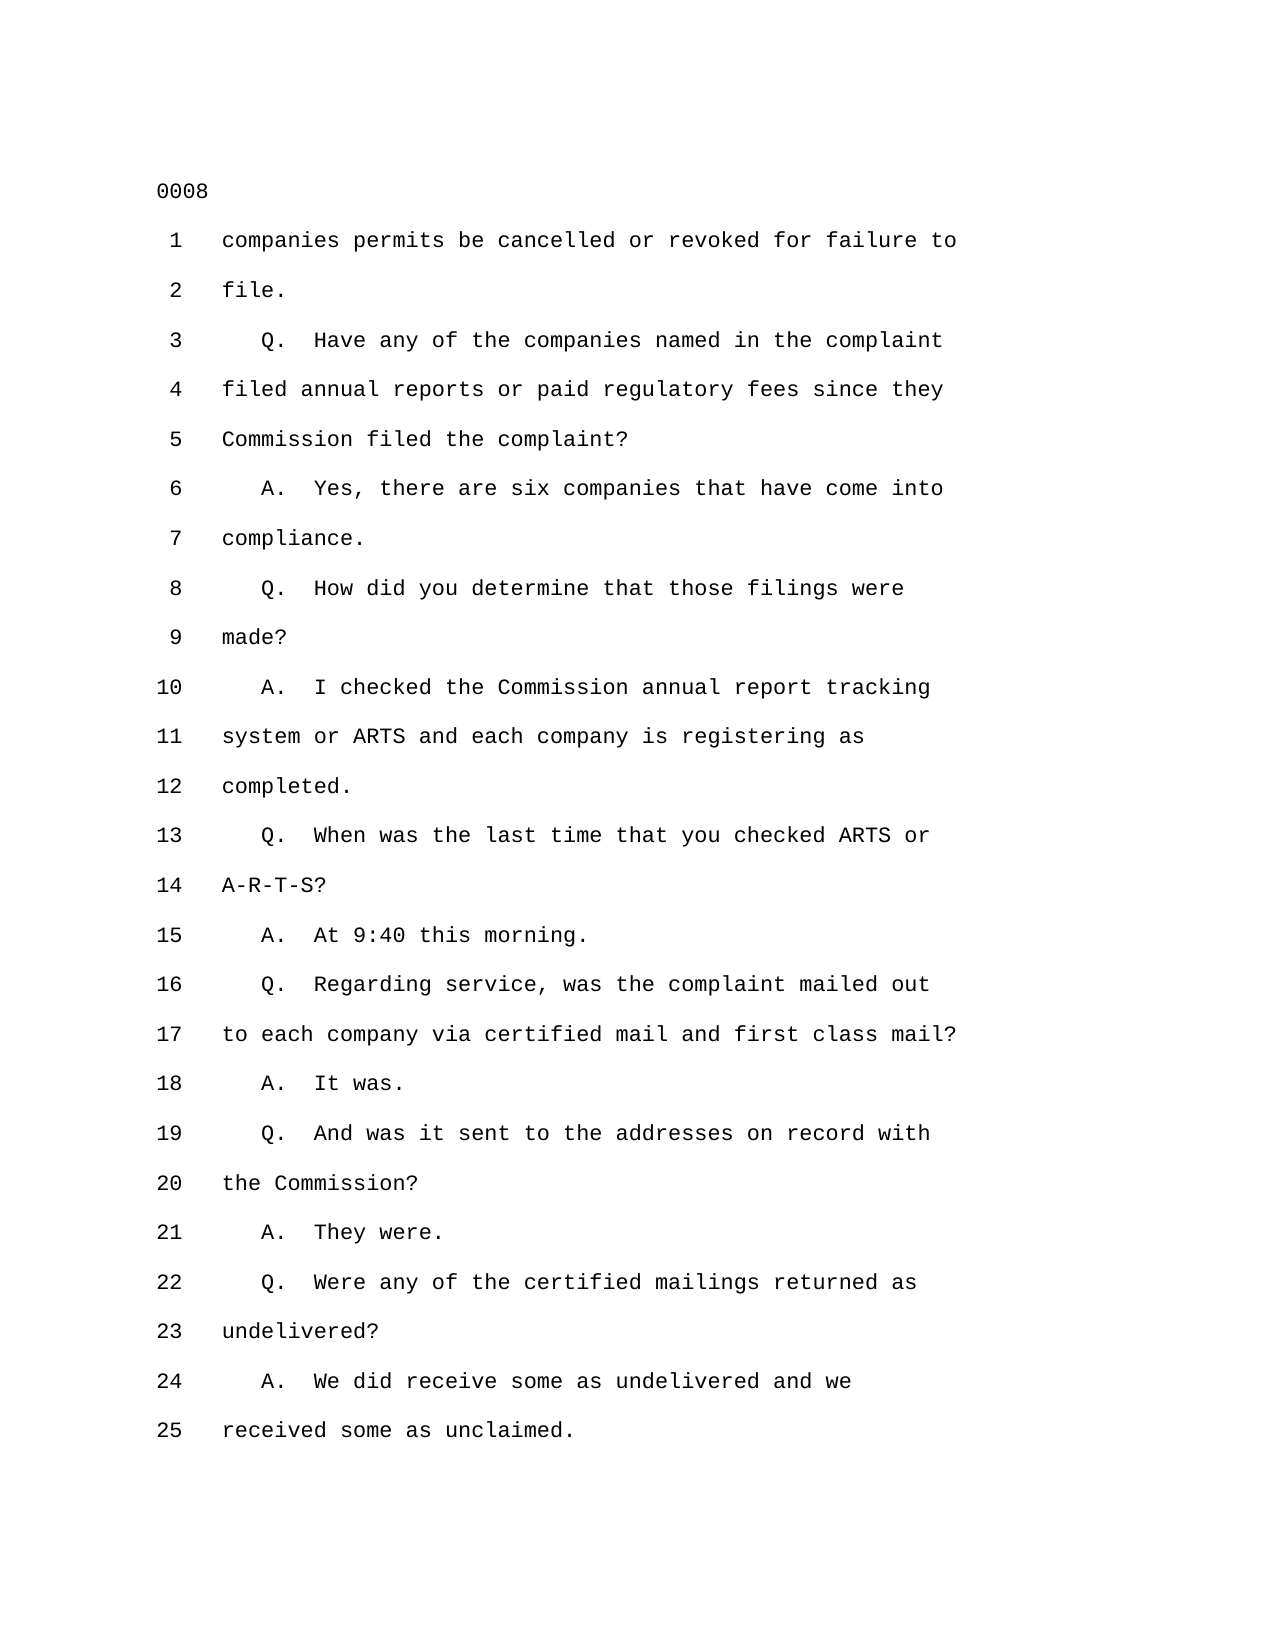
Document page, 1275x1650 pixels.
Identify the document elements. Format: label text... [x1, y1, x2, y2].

text 20 the Commission? [156, 1172, 1119, 1196]
text 4 filed annual reports or paid regulatory fees since they [156, 378, 1119, 403]
text 10 A. I checked the Commission annual report tracking [156, 676, 1119, 701]
text 23 undelivered? [156, 1320, 1119, 1345]
text 15 A. At 9:40 this morning. [156, 924, 1119, 948]
text 22 Q. Were any of the certified mailings returned as [156, 1271, 1119, 1296]
text 17 to each company via certified mail and first class mail? [156, 1023, 1119, 1048]
text 5 Commission filed the complaint? [156, 428, 1119, 453]
text 14 A-R-T-S? [156, 874, 1119, 899]
text 18 A. It was. [156, 1072, 1119, 1097]
text 25 received some as unclaimed. [156, 1419, 1119, 1444]
text 2 file. [156, 279, 1119, 304]
text 13 Q. When was the last time that you checked ARTS or [156, 824, 1119, 849]
text 0008 [156, 180, 1119, 205]
text 8 Q. How did you determine that those filings were [156, 577, 1119, 601]
text 16 Q. Regarding service, was the complaint mailed out [156, 973, 1119, 998]
text 9 made? [156, 626, 1119, 651]
text 19 Q. And was it sent to the addresses on record with [156, 1122, 1119, 1147]
text 24 A. We did receive some as undelivered and we [156, 1370, 1119, 1395]
text 3 Q. Have any of the companies named in the complaint [156, 329, 1119, 353]
text 21 A. They were. [156, 1221, 1119, 1246]
text 12 completed. [156, 775, 1119, 800]
text 1 companies permits be cancelled or revoked for failure to [156, 229, 1119, 254]
text 11 system or ARTS and each company is registering as [156, 725, 1119, 750]
text 7 compliance. [156, 527, 1119, 552]
text 6 A. Yes, there are six companies that have come into [156, 477, 1119, 502]
